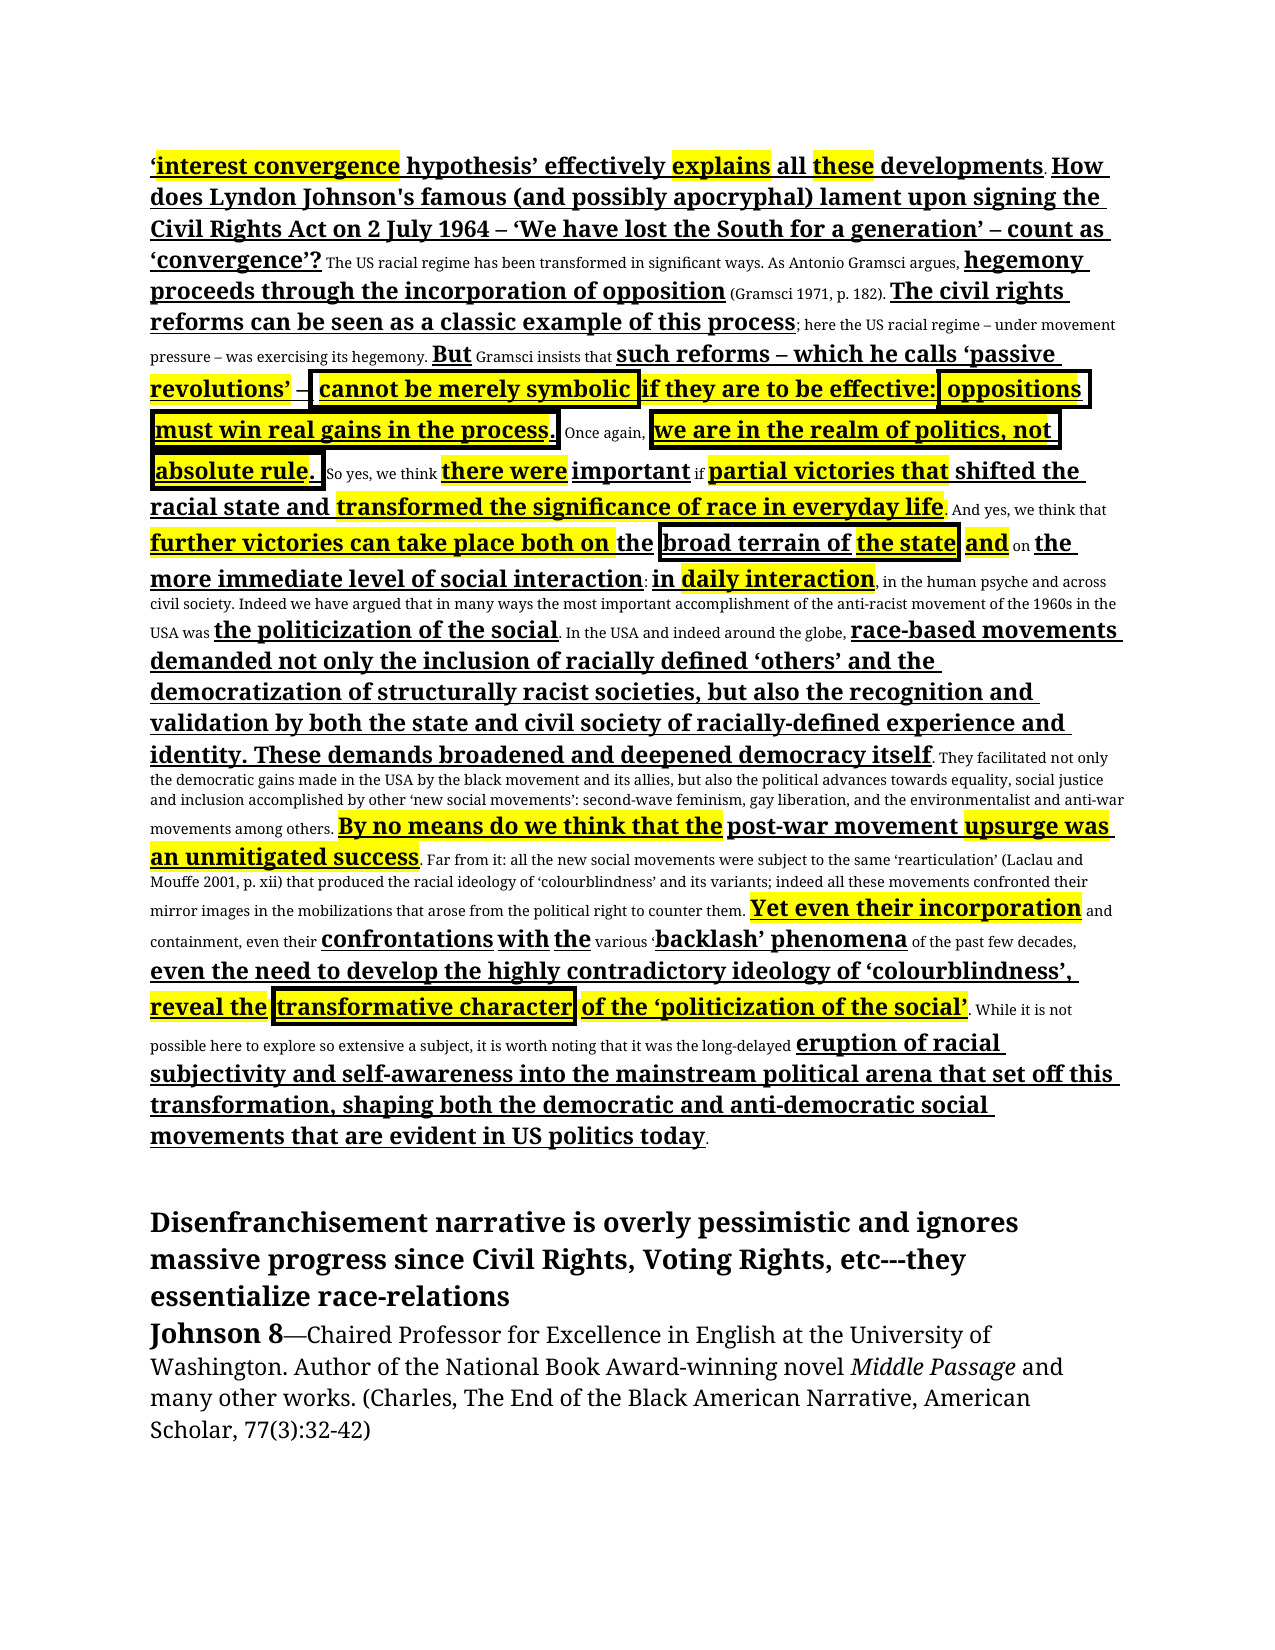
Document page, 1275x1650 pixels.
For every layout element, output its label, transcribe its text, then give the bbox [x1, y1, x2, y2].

text Johnson 8—Chaired Professor for Excellence in English at the University of Washington. Author of the National Book Award-winning novel Middle Passage and many other works. (Charles, The End of the Black American Narrative, American Scholar, 77(3):32-42) [150, 1314, 1125, 1445]
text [150, 150, 1125, 1151]
subtitle Disenfranchisement narrative is overly pessimistic and ignores massive progress since Civil Rights, Voting Rights, etc---they essentialize race-relations [150, 1203, 1125, 1314]
